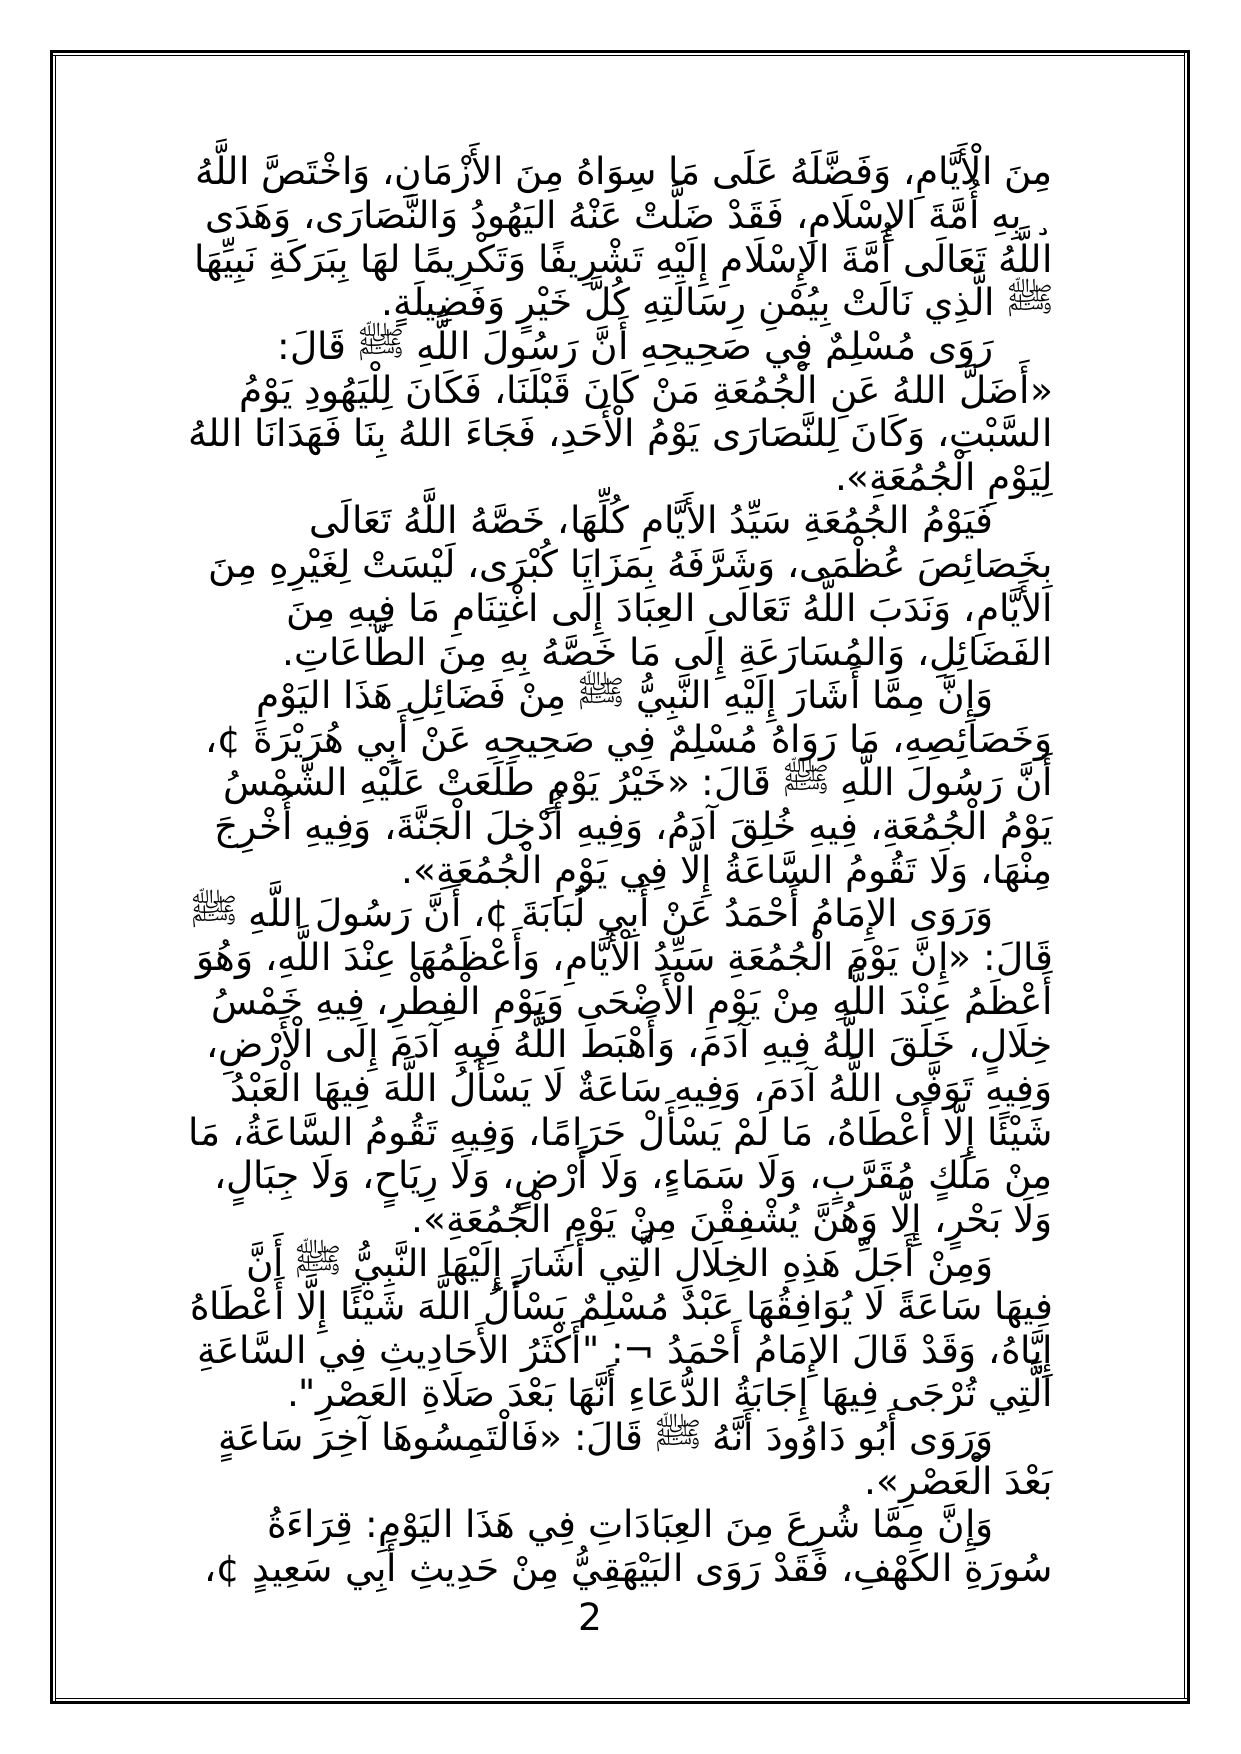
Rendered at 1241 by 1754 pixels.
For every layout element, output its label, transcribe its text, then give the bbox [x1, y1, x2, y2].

text رَوَى مُسْلِمٌ فِي صَحِيحِهِ أَنَّ رَسُولَ اللَّهِ ﷺ قَالَ: «أَضَلَّ اللهُ عَنِ الْجُمُعَةِ مَنْ كَانَ قَبْلَنَا، فَكَانَ لِلْيَهُودِ يَوْمُ السَّبْتِ، وَكَانَ لِلنَّصَارَى يَوْمُ الْأَحَدِ، فَجَاءَ اللهُ بِنَا فَهَدَانَا اللهُ لِيَوْمِ الْجُمُعَةِ». [187, 324, 1053, 499]
text وَإِنَّ مِمَّا أَشَارَ إِلَيْهِ النَّبِيُّ ﷺ مِنْ فَضَائِلِ هَذَا اليَوْمِ وَخَصَائِصِهِ، مَا رَوَاهُ مُسْلِمٌ فِي صَحِيحِهِ عَنْ أَبِي هُرَيْرَةَ ¢، أَنَّ رَسُولَ اللَّهِ ﷺ قَالَ: «خَيْرُ يَوْمٍ طَلَعَتْ عَلَيْهِ الشَّمْسُ يَوْمُ الْجُمُعَةِ، فِيهِ خُلِقَ آدَمُ، وَفِيهِ أُدْخِلَ الْجَنَّةَ، وَفِيهِ أُخْرِجَ مِنْهَا، وَلَا تَقُومُ السَّاعَةُ إِلَّا فِي يَوْمِ الْجُمُعَةِ». [187, 674, 1053, 892]
text فَيَوْمُ الجُمُعَةِ سَيِّدُ الأَيَّامِ كُلِّهَا، خَصَّهُ اللَّهُ تَعَالَى بِخَصَائِصَ عُظْمَى، وَشَرَّفَهُ بِمَزَايَا كُبْرَى، لَيْسَتْ لِغَيْرِهِ مِنَ الأَيَّامِ، وَنَدَبَ اللَّهُ تَعَالَى العِبَادَ إِلَى اغْتِنَامِ مَا فِيهِ مِنَ الفَضَائِلِ، وَالمُسَارَعَةِ إِلَى مَا خَصَّهُ بِهِ مِنَ الطَّاعَاتِ. [187, 499, 1053, 674]
text وَرَوَى الإِمَامُ أَحْمَدُ عَنْ أَبِي لُبَابَةَ ¢، أَنَّ رَسُولَ اللَّهِ ﷺ قَالَ: «إِنَّ يَوْمَ الْجُمُعَةِ سَيِّدُ الْأَيَّامِ، وَأَعْظَمُهَا عِنْدَ اللَّهِ، وَهُوَ أَعْظَمُ عِنْدَ اللَّهِ مِنْ يَوْمِ الْأَضْحَى وَيَوْمِ الْفِطْرِ، فِيهِ خَمْسُ خِلَالٍ، خَلَقَ اللَّهُ فِيهِ آدَمَ، وَأَهْبَطَ اللَّهُ فِيهِ آدَمَ إِلَى الْأَرْضِ، وَفِيهِ تَوَفَّى اللَّهُ آدَمَ، وَفِيهِ سَاعَةٌ لَا يَسْأَلُ اللَّهَ فِيهَا الْعَبْدُ شَيْئًا إِلَّا أَعْطَاهُ، مَا لَمْ يَسْأَلْ حَرَامًا، وَفِيهِ تَقُومُ السَّاعَةُ، مَا مِنْ مَلَكٍ مُقَرَّبٍ، وَلَا سَمَاءٍ، وَلَا أَرْضٍ، وَلَا رِيَاحٍ، وَلَا جِبَالٍ، وَلَا بَحْرٍ، إِلَّا وَهُنَّ يُشْفِقْنَ مِنْ يَوْمِ الْجُمُعَةِ». [187, 892, 1053, 1241]
text وَرَوَى أَبُو دَاوُودَ أَنَّهُ ﷺ قَالَ: «فَالْتَمِسُوهَا آخِرَ سَاعَةٍ بَعْدَ الْعَصْرِ». [187, 1416, 1053, 1503]
text وَمِنْ أَجَلِّ هَذِهِ الخِلَالِ الَّتِي أَشَارَ إِلَيْهَا النَّبِيُّ ﷺ أَنَّ فِيهَا سَاعَةً لَا يُوَافِقُهَا عَبْدٌ مُسْلِمٌ يَسْأَلُ اللَّهَ شَيْئًا إِلَّا أَعْطَاهُ إِيَّاهُ، وَقَدْ قَالَ الإِمَامُ أَحْمَدُ ¬: "أَكْثَرُ الأَحَادِيثِ فِي السَّاعَةِ الَّتِي تُرْجَى فِيهَا إِجَابَةُ الدُّعَاءِ أَنَّهَا بَعْدَ صَلَاةِ العَصْرِ". [187, 1241, 1053, 1416]
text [187, 1503, 1053, 1590]
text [187, 150, 1053, 324]
